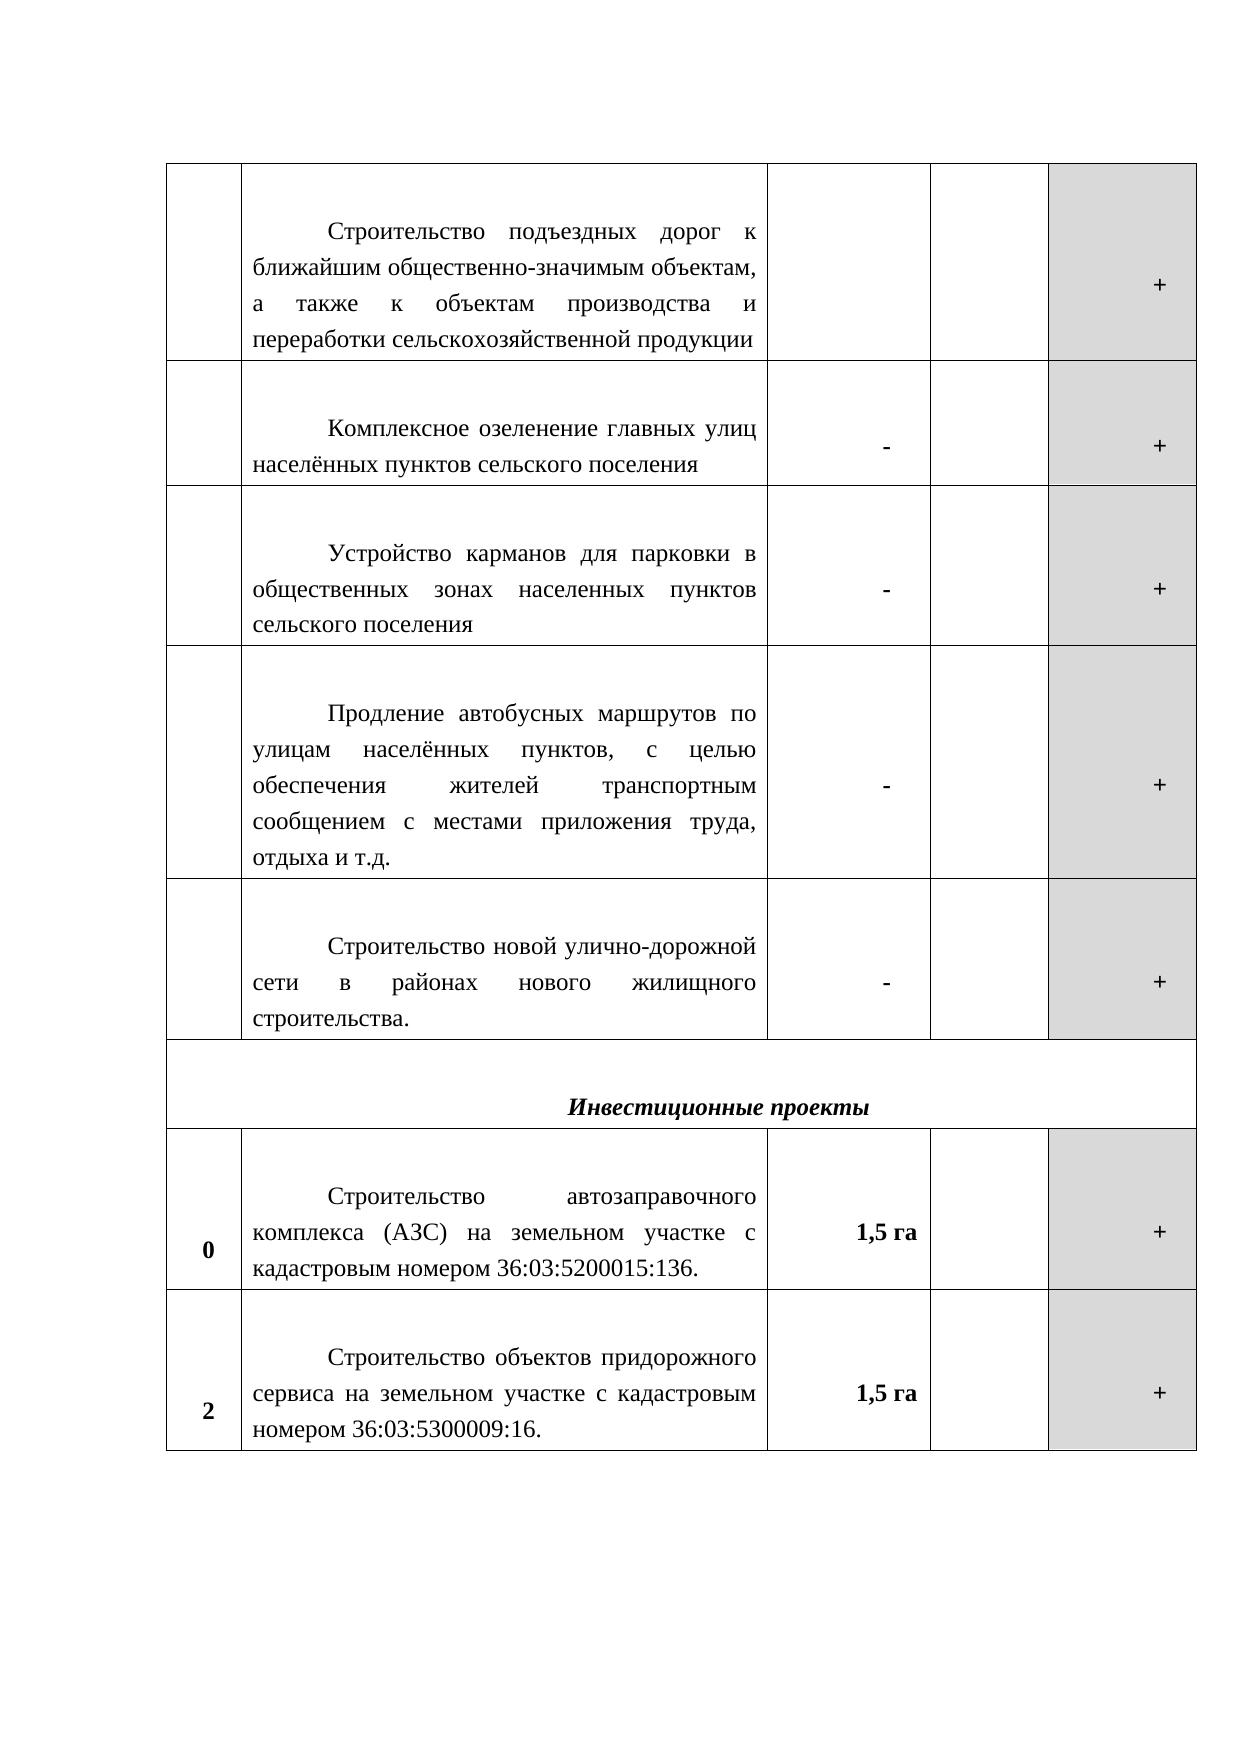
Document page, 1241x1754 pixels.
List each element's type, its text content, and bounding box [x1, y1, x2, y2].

table_cell 7 [167, 646, 241, 878]
table_cell 10 [167, 1129, 241, 1289]
table_cell + [1049, 361, 1196, 484]
table_cell 8 [167, 879, 241, 1039]
table_cell - [768, 879, 930, 1039]
table_cell 4 [167, 164, 241, 360]
table_cell + [1049, 1290, 1196, 1449]
table_cell Продление автобусных маршрутов по улицам населённых пунктов, с целью обеспечения жителей транспортным сообщением с местами приложения труда, отдыха и т.д. [242, 646, 767, 878]
table_cell [768, 164, 930, 360]
table_cell Инвестиционные проекты [167, 1040, 1196, 1128]
table_cell 1,5 га [768, 1129, 930, 1289]
table_cell [931, 1290, 1048, 1449]
table_cell [931, 1129, 1048, 1289]
table_cell 1,5 га [768, 1290, 930, 1449]
table_cell + [1049, 1129, 1196, 1289]
table_cell Строительство подъездных дорог к ближайшим общественно-значимым объектам, а также к объектам производства и переработки сельскохозяйственной продукции [242, 164, 767, 360]
table_cell - [768, 646, 930, 878]
table_cell Комплексное озеленение главных улиц населённых пунктов сельского поселения [242, 361, 767, 484]
table_cell - [768, 361, 930, 484]
table_cell + [1049, 164, 1196, 360]
table_cell 12 [167, 1290, 241, 1449]
table_cell Строительство автозаправочного комплекса (АЗС) на земельном участке с кадастровым номером 36:03:5200015:136. [242, 1129, 767, 1289]
table_cell Строительство объектов придорожного сервиса на земельном участке с кадастровым номером 36:03:5300009:16. [242, 1290, 767, 1449]
table_cell + [1049, 646, 1196, 878]
table_cell [931, 486, 1048, 645]
table_cell + [1049, 486, 1196, 645]
table_cell Устройство карманов для парковки в общественных зонах населенных пунктов сельского поселения [242, 486, 767, 645]
table_cell 5 [167, 361, 241, 484]
table_cell - [768, 486, 930, 645]
table_cell + [1049, 879, 1196, 1039]
table_cell Строительство новой улично-дорожной сети в районах нового жилищного строительства. [242, 879, 767, 1039]
table_cell [931, 361, 1048, 484]
table_cell 6 [167, 486, 241, 645]
table_cell [931, 646, 1048, 878]
table_cell [931, 879, 1048, 1039]
table_cell [931, 164, 1048, 360]
